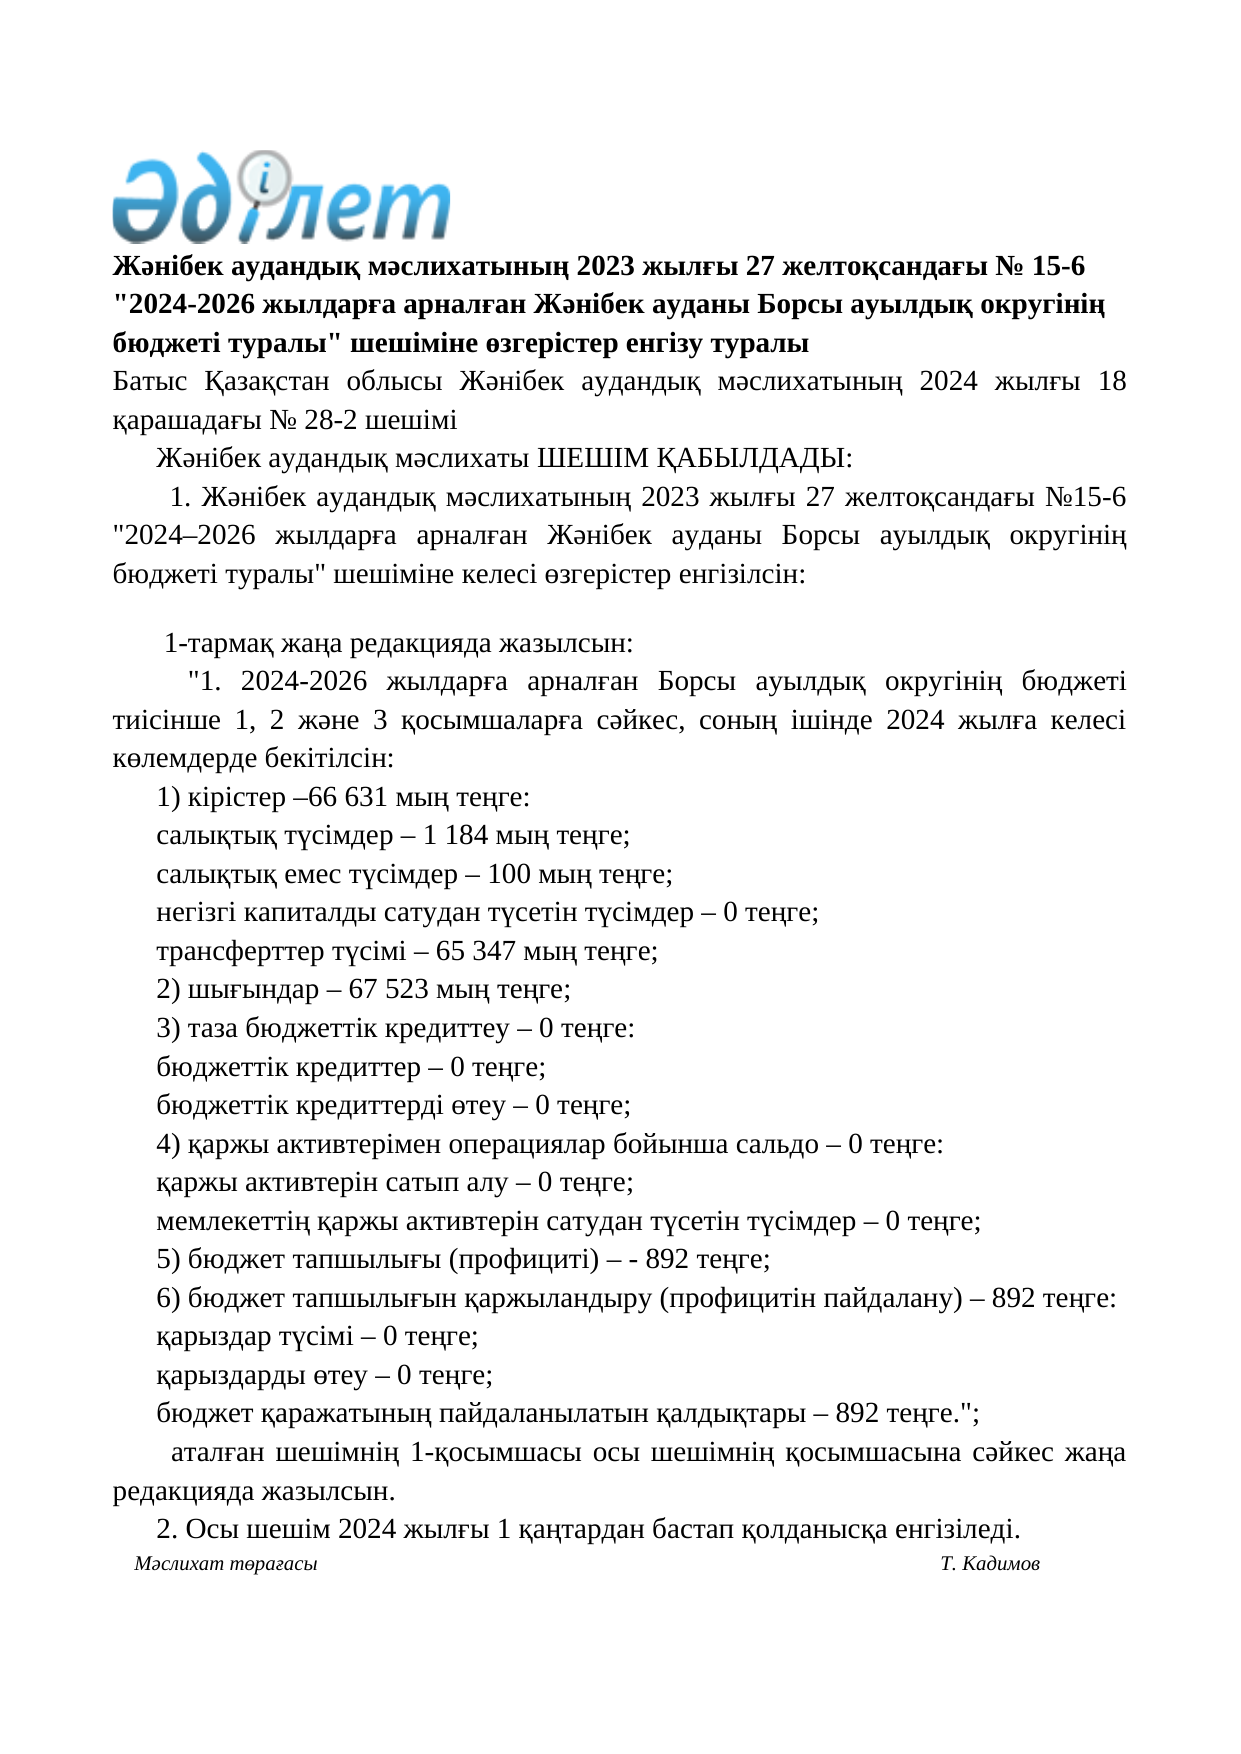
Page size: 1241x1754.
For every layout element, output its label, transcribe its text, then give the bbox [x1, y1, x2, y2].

text Жәнібек аудандық мәслихаты ШЕШІМ ҚАБЫЛДАДЫ: [112, 440, 1128, 474]
text бюджет қаражатының пайдаланылатын қалдықтары – 892 теңге."; [112, 1396, 1128, 1429]
text мемлекеттің қаржы активтерін сатудан түсетін түсімдер – 0 теңге; [112, 1203, 1128, 1236]
text 2. Осы шешім 2024 жылғы 1 қаңтардан бастап қолданысқа енгізіледі. [112, 1511, 1128, 1545]
text Батыс Қазақстан облысы Жәнібек аудандық мәслихатының 2024 жылғы 18 қарашадағы № 28-2 шешімі [112, 363, 1128, 435]
text трансферттер түсімі – 65 347 мың теңге; [112, 933, 1128, 967]
text салықтық емес түсімдер – 100 мың теңге; [112, 856, 1128, 889]
text "1. 2024-2026 жылдарға арналған Борсы ауылдық округінің бюджеті тиісінше 1, 2 және 3 қосымшаларға сәйкес, соның ішінде 2024 жылға келесі көлемдерде бекітілсін: [112, 663, 1128, 774]
table_header Т. Кадимов [939, 1550, 1240, 1581]
picture [112, 150, 451, 244]
text 1. Жәнібек аудандық мәслихатының 2023 жылғы 27 желтоқсандағы №15-6 "2024–2026 жылдарға арналған Жәнібек ауданы Борсы ауылдық округінің бюджеті туралы" шешіміне келесі өзгерістер енгізілсін: [112, 479, 1128, 589]
text 1-тармақ жаңа редакцияда жазылсын: [112, 625, 1128, 658]
text Жәнібек аудандық мәслихатының 2023 жылғы 27 желтоқсандағы № 15-6 "2024-2026 жылдарға арналған Жәнібек ауданы Борсы ауылдық округінің бюджеті туралы" шешіміне өзгерістер енгізу туралы [112, 248, 1128, 358]
text қаржы активтерін сатып алу – 0 теңге; [112, 1164, 1128, 1198]
text 5) бюджет тапшылығы (профициті) – - 892 теңге; [112, 1241, 1128, 1275]
text салықтық түсімдер – 1 184 мың теңге; [112, 817, 1128, 851]
text 6) бюджет тапшылығын қаржыландыру (профицитін пайдалану) – 892 теңге: [112, 1280, 1128, 1313]
text қарыздарды өтеу – 0 теңге; [112, 1357, 1128, 1391]
table_header Мәслихат төрағасы [101, 1550, 939, 1581]
text негізгі капиталды сатудан түсетін түсімдер – 0 теңге; [112, 894, 1128, 928]
text 3) таза бюджеттік кредиттеу – 0 теңге: [112, 1010, 1128, 1044]
text бюджеттік кредиттер – 0 теңге; [112, 1049, 1128, 1082]
text қарыздар түсімі – 0 теңге; [112, 1318, 1128, 1352]
text 2) шығындар – 67 523 мың теңге; [112, 972, 1128, 1005]
text бюджеттік кредиттерді өтеу – 0 теңге; [112, 1087, 1128, 1121]
text 4) қаржы активтерімен операциялар бойынша сальдо – 0 теңге: [112, 1126, 1128, 1159]
text аталған шешімнің 1-қосымшасы осы шешімнің қосымшасына сәйкес жаңа редакцияда жазылсын. [112, 1434, 1128, 1506]
text 1) кірістер –66 631 мың теңге: [112, 779, 1128, 812]
